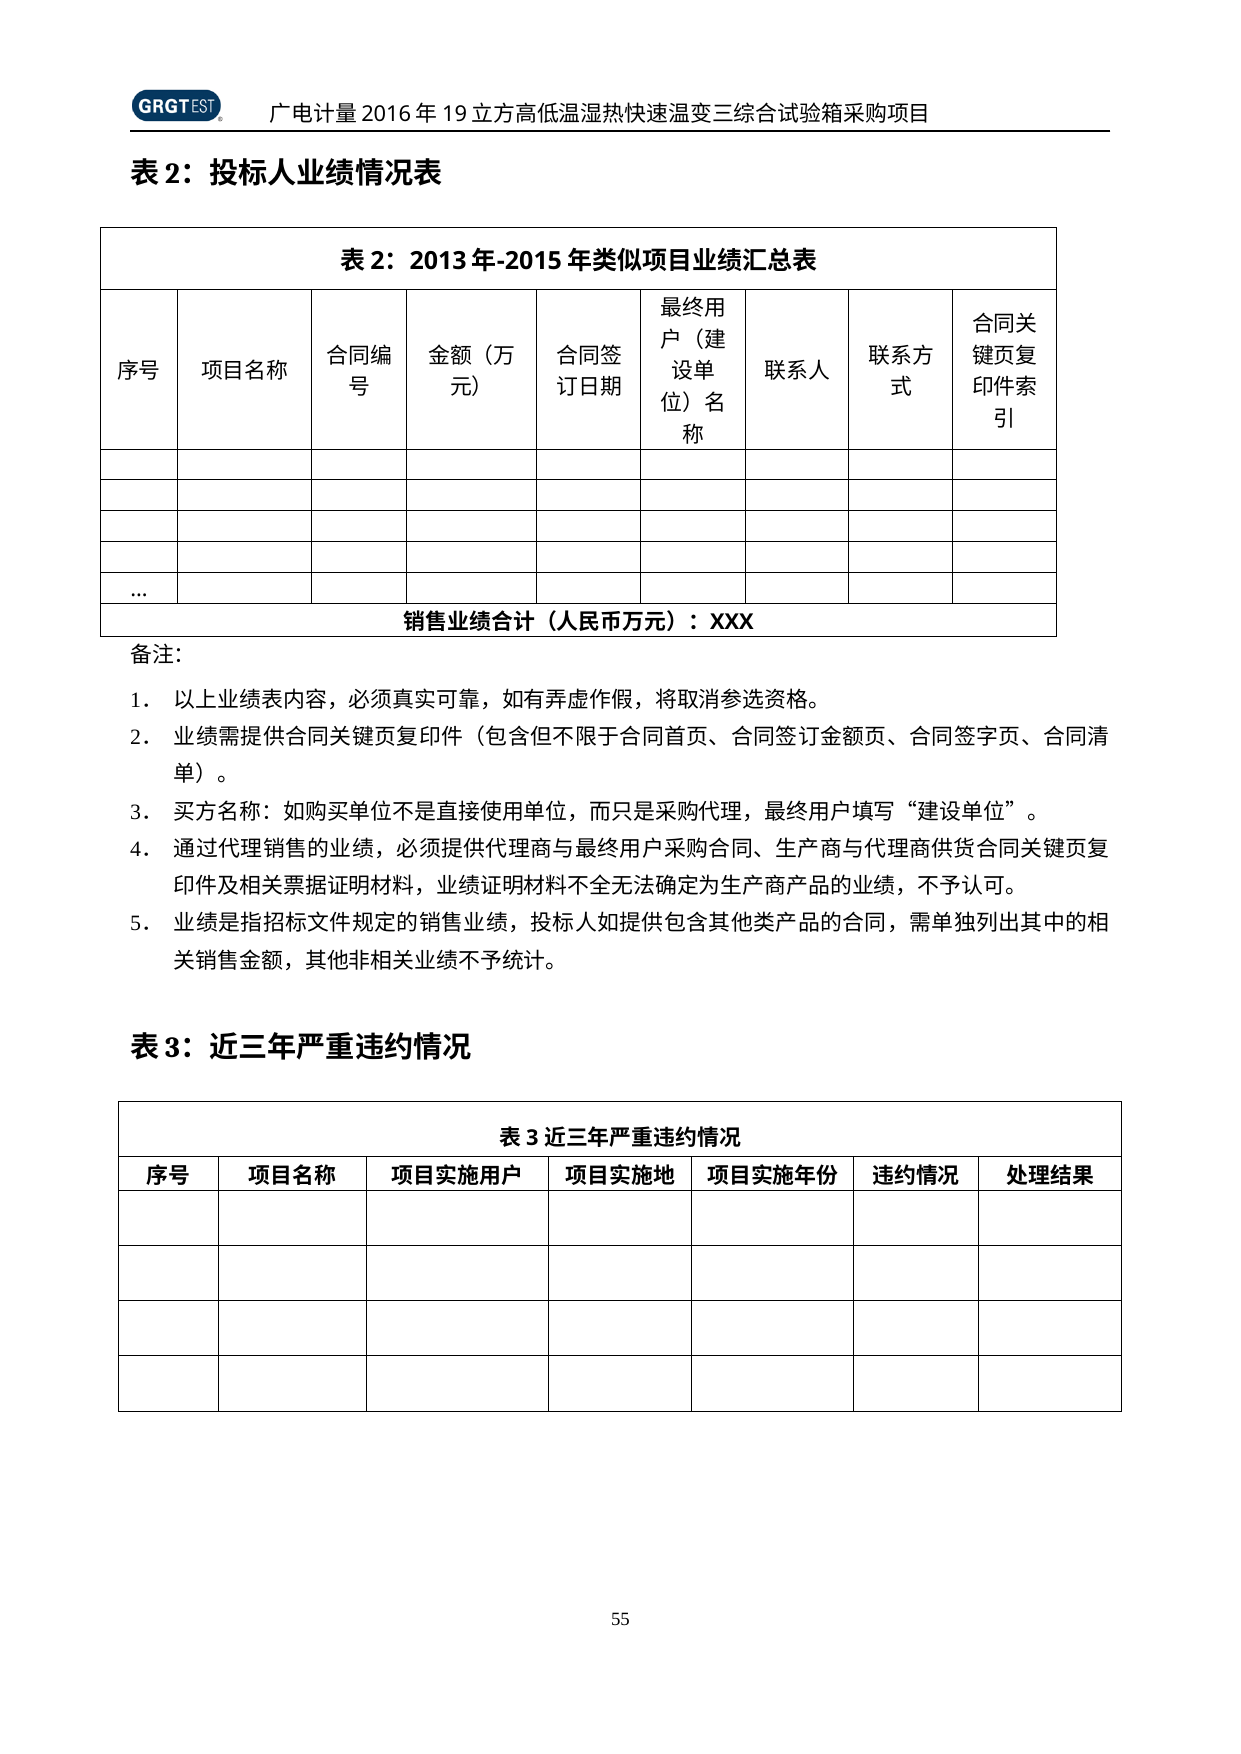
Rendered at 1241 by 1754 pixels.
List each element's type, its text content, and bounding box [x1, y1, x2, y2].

table_cell [407, 511, 536, 541]
table_cell [407, 542, 536, 572]
table_cell 合同编号 [312, 290, 406, 448]
table_cell [178, 480, 311, 510]
subtitle 表3：近三年严重违约情况 [130, 1012, 1110, 1077]
table_cell [549, 1301, 691, 1355]
table_cell [407, 573, 536, 603]
table_cell [219, 1356, 366, 1411]
table_cell [953, 573, 1056, 603]
table_cell [692, 1301, 853, 1355]
list 通过代理销售的业绩，必须提供代理商与最终用户采购合同、生产商与代理商供货合同关键页复印件及相关票据证明材料，业绩证明材料不全无法确定为生产商产品的业绩，不予认可。 [130, 830, 1110, 900]
table_cell [119, 1301, 218, 1355]
table_cell [849, 480, 952, 510]
table_cell [178, 450, 311, 479]
table_cell [641, 511, 745, 541]
table_cell 联系人 [746, 290, 848, 448]
table_header 表3 近三年严重违约情况 [119, 1102, 1121, 1156]
table_cell [641, 573, 745, 603]
table_cell [746, 573, 848, 603]
table_cell [953, 511, 1056, 541]
table_cell [537, 542, 640, 572]
table_cell 序号 [101, 290, 177, 448]
table_cell 项目实施用户 [367, 1157, 548, 1190]
table_cell [953, 542, 1056, 572]
table_cell [953, 480, 1056, 510]
table_cell [178, 542, 311, 572]
table_cell [641, 480, 745, 510]
table_cell [219, 1191, 366, 1245]
table_cell [367, 1246, 548, 1300]
table_cell [849, 450, 952, 479]
table_cell 联系方式 [849, 290, 952, 448]
table_cell [178, 573, 311, 603]
table_cell [537, 480, 640, 510]
table_cell … [101, 573, 177, 603]
table_cell [367, 1356, 548, 1411]
table_cell [979, 1356, 1121, 1411]
table_cell 违约情况 [854, 1157, 978, 1190]
table_cell [312, 573, 406, 603]
table_cell [219, 1246, 366, 1300]
table_cell [979, 1301, 1121, 1355]
list 业绩是指招标文件规定的销售业绩，投标人如提供包含其他类产品的合同，需单独列出其中的相关销售金额，其他非相关业绩不予统计。 [130, 905, 1110, 975]
table_cell [854, 1191, 978, 1245]
table_cell [312, 450, 406, 479]
table_cell [537, 573, 640, 603]
table_cell [312, 542, 406, 572]
list 以上业绩表内容，必须真实可靠，如有弄虚作假，将取消参选资格。 [130, 682, 1110, 714]
table_cell [537, 511, 640, 541]
table_cell [746, 480, 848, 510]
table_cell [849, 511, 952, 541]
table_cell [746, 450, 848, 479]
table_cell [119, 1356, 218, 1411]
table_cell [101, 511, 177, 541]
table_cell [219, 1301, 366, 1355]
list 业绩需提供合同关键页复印件（包含但不限于合同首页、合同签订金额页、合同签字页、合同清单）。 [130, 719, 1110, 788]
table_cell [746, 542, 848, 572]
table_cell 合同关键页复印件索引 [953, 290, 1056, 448]
table_cell 序号 [119, 1157, 218, 1190]
table_cell [641, 450, 745, 479]
table_cell [641, 542, 745, 572]
table_cell [312, 511, 406, 541]
table_cell [407, 450, 536, 479]
table_cell [367, 1191, 548, 1245]
list 买方名称：如购买单位不是直接使用单位，而只是采购代理，最终用户填写“建设单位”。 [130, 793, 1110, 826]
table_header 表2：2013年-2015年类似项目业绩汇总表 [101, 228, 1056, 289]
table_cell [549, 1356, 691, 1411]
table_cell [692, 1356, 853, 1411]
table_cell [854, 1301, 978, 1355]
table_cell [692, 1191, 853, 1245]
table_cell 项目实施年份 [692, 1157, 853, 1190]
text 备注： [130, 637, 1110, 669]
table_cell [979, 1246, 1121, 1300]
table_cell [119, 1191, 218, 1245]
table_cell [849, 573, 952, 603]
table_cell [979, 1191, 1121, 1245]
table_cell [549, 1191, 691, 1245]
subtitle 表2：投标人业绩情况表 [130, 138, 1110, 203]
table_cell 项目实施地 [549, 1157, 691, 1190]
table_cell [692, 1246, 853, 1300]
table_cell [101, 450, 177, 479]
table_cell 项目名称 [219, 1157, 366, 1190]
table_cell [101, 480, 177, 510]
table_cell 最终用户（建设单位）名称 [641, 290, 745, 448]
table_cell [854, 1246, 978, 1300]
picture [129, 88, 224, 122]
table_cell [119, 1246, 218, 1300]
table_cell [367, 1301, 548, 1355]
table_cell 金额（万元） [407, 290, 536, 448]
table_cell [549, 1246, 691, 1300]
table_cell [953, 450, 1056, 479]
table_cell 项目名称 [178, 290, 311, 448]
table_cell 销售业绩合计（人民币万元）：XXX [101, 604, 1056, 636]
table_cell [101, 542, 177, 572]
table_cell [746, 511, 848, 541]
table_cell 处理结果 [979, 1157, 1121, 1190]
table_cell [854, 1356, 978, 1411]
table_cell [537, 450, 640, 479]
table_cell 合同签订日期 [537, 290, 640, 448]
table_cell [407, 480, 536, 510]
table_cell [178, 511, 311, 541]
table_cell [849, 542, 952, 572]
table_cell [312, 480, 406, 510]
